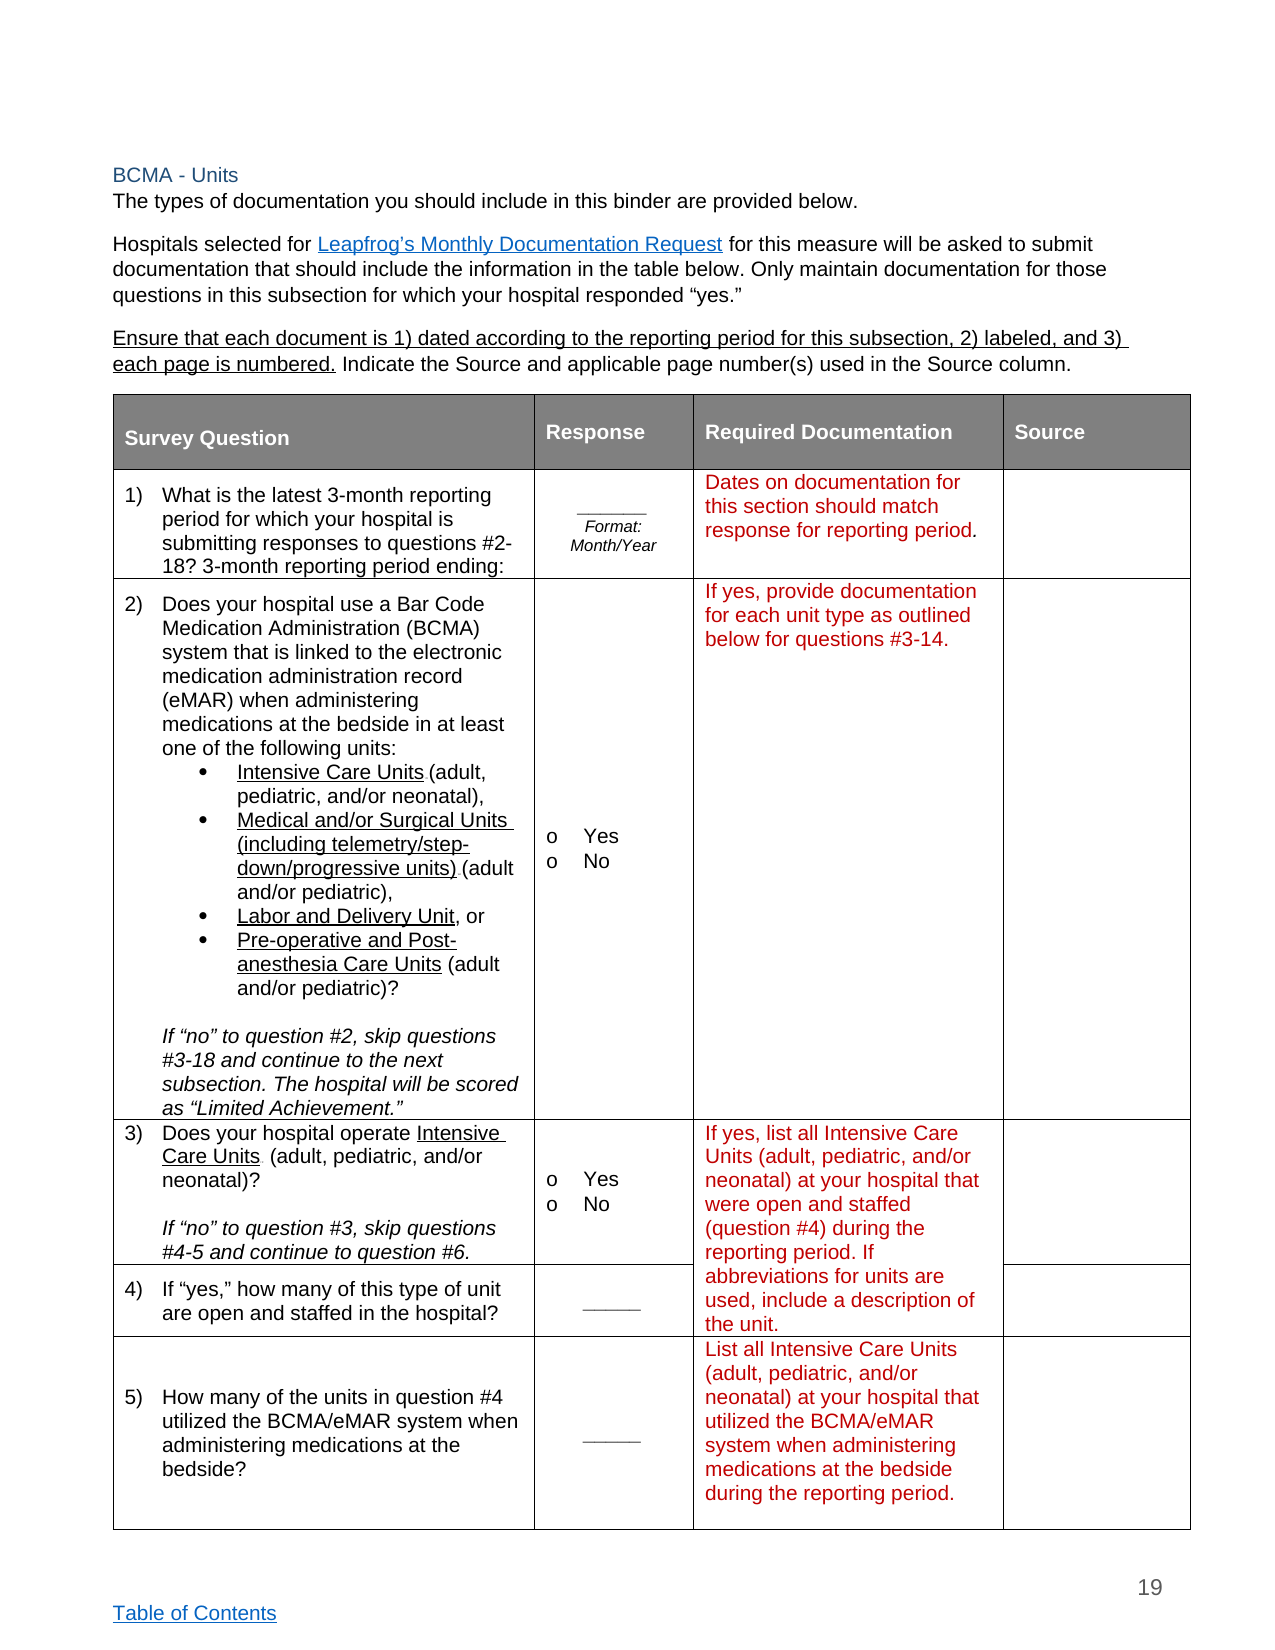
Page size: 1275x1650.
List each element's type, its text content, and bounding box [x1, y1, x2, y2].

table_cell Dates on documentation for this section should match response for reporting period. [694, 470, 1003, 578]
table_header Response [535, 395, 693, 469]
table_cell [1004, 1120, 1190, 1264]
table_cell Does your hospital operate Intensive Care Units17F (adult, pediatric, and/or neonatal)? If “no” to question #3, skip questions #4-5 and continue to question #6. [114, 1120, 534, 1264]
table_cell ______ Format: Month/Year [535, 470, 693, 578]
table_header Source [1004, 395, 1190, 469]
table_cell If yes, provide documentation for each unit type as outlined below for questions #3-14. [694, 579, 1003, 1119]
table_cell If “yes,” how many of this type of unit are open and staffed in the hospital? [114, 1265, 534, 1336]
table_cell How many of the units in question #4 utilized the BCMA/eMAR system when administering medications at the bedside? [114, 1337, 534, 1529]
table_cell Does your hospital use a Bar Code Medication Administration (BCMA) system that is linked to the electronic medication administration record (eMAR) when administering medications at the bedside in at least one of the following units: Intensive Care Units17F (adult, pediatric, and/or neonatal), Medical and/or Surgical Units (including telemetry/step-down/progressive units) 18F (adult and/or pediatric), Labor and Delivery Unit, or Pre-operative and Post-anesthesia Care Units (adult and/or pediatric)? If “no” to question #2, skip questions #3-18 and continue to the next subsection. The hospital will be scored as “Limited Achievement.” [114, 579, 534, 1119]
table_cell _____ [535, 1337, 693, 1529]
text Hospitals selected for Leapfrog’s Monthly Documentation Request for this measure will be asked to submit documentation that should include the information in the table below. Only maintain documentation for those questions in this subsection for which your hospital responded “yes.” [112, 231, 1162, 307]
text Ensure that each document is 1) dated according to the reporting period for this subsection, 2) labeled, and 3) each page is numbered. Indicate the Source and applicable page number(s) used in the Source column. [112, 326, 1162, 375]
table_cell _____ [535, 1265, 693, 1336]
table_header Required Documentation [694, 395, 1003, 469]
table_cell [1004, 1265, 1190, 1336]
table_cell [1004, 1337, 1190, 1529]
table_cell [1004, 470, 1190, 578]
table_cell What is the latest 3-month reporting period for which your hospital is submitting responses to questions #2-18? 3-month reporting period ending: [114, 470, 534, 578]
text The types of documentation you should include in this binder are provided below. [112, 189, 1162, 213]
table_cell List all Intensive Care Units (adult, pediatric, and/or neonatal) at your hospital that utilized the BCMA/eMAR system when administering medications at the bedside during the reporting period. [694, 1337, 1003, 1529]
table_cell Yes No [535, 579, 693, 1119]
table_header Survey Question [114, 395, 534, 469]
subtitle BCMA - Units [112, 163, 1162, 187]
table_cell If yes, list all Intensive Care Units (adult, pediatric, and/or neonatal) at your hospital that were open and staffed (question #4) during the reporting period. If abbreviations for units are used, include a description of the unit. [694, 1120, 1003, 1336]
table_cell [1004, 579, 1190, 1119]
table_cell Yes No [535, 1120, 693, 1264]
